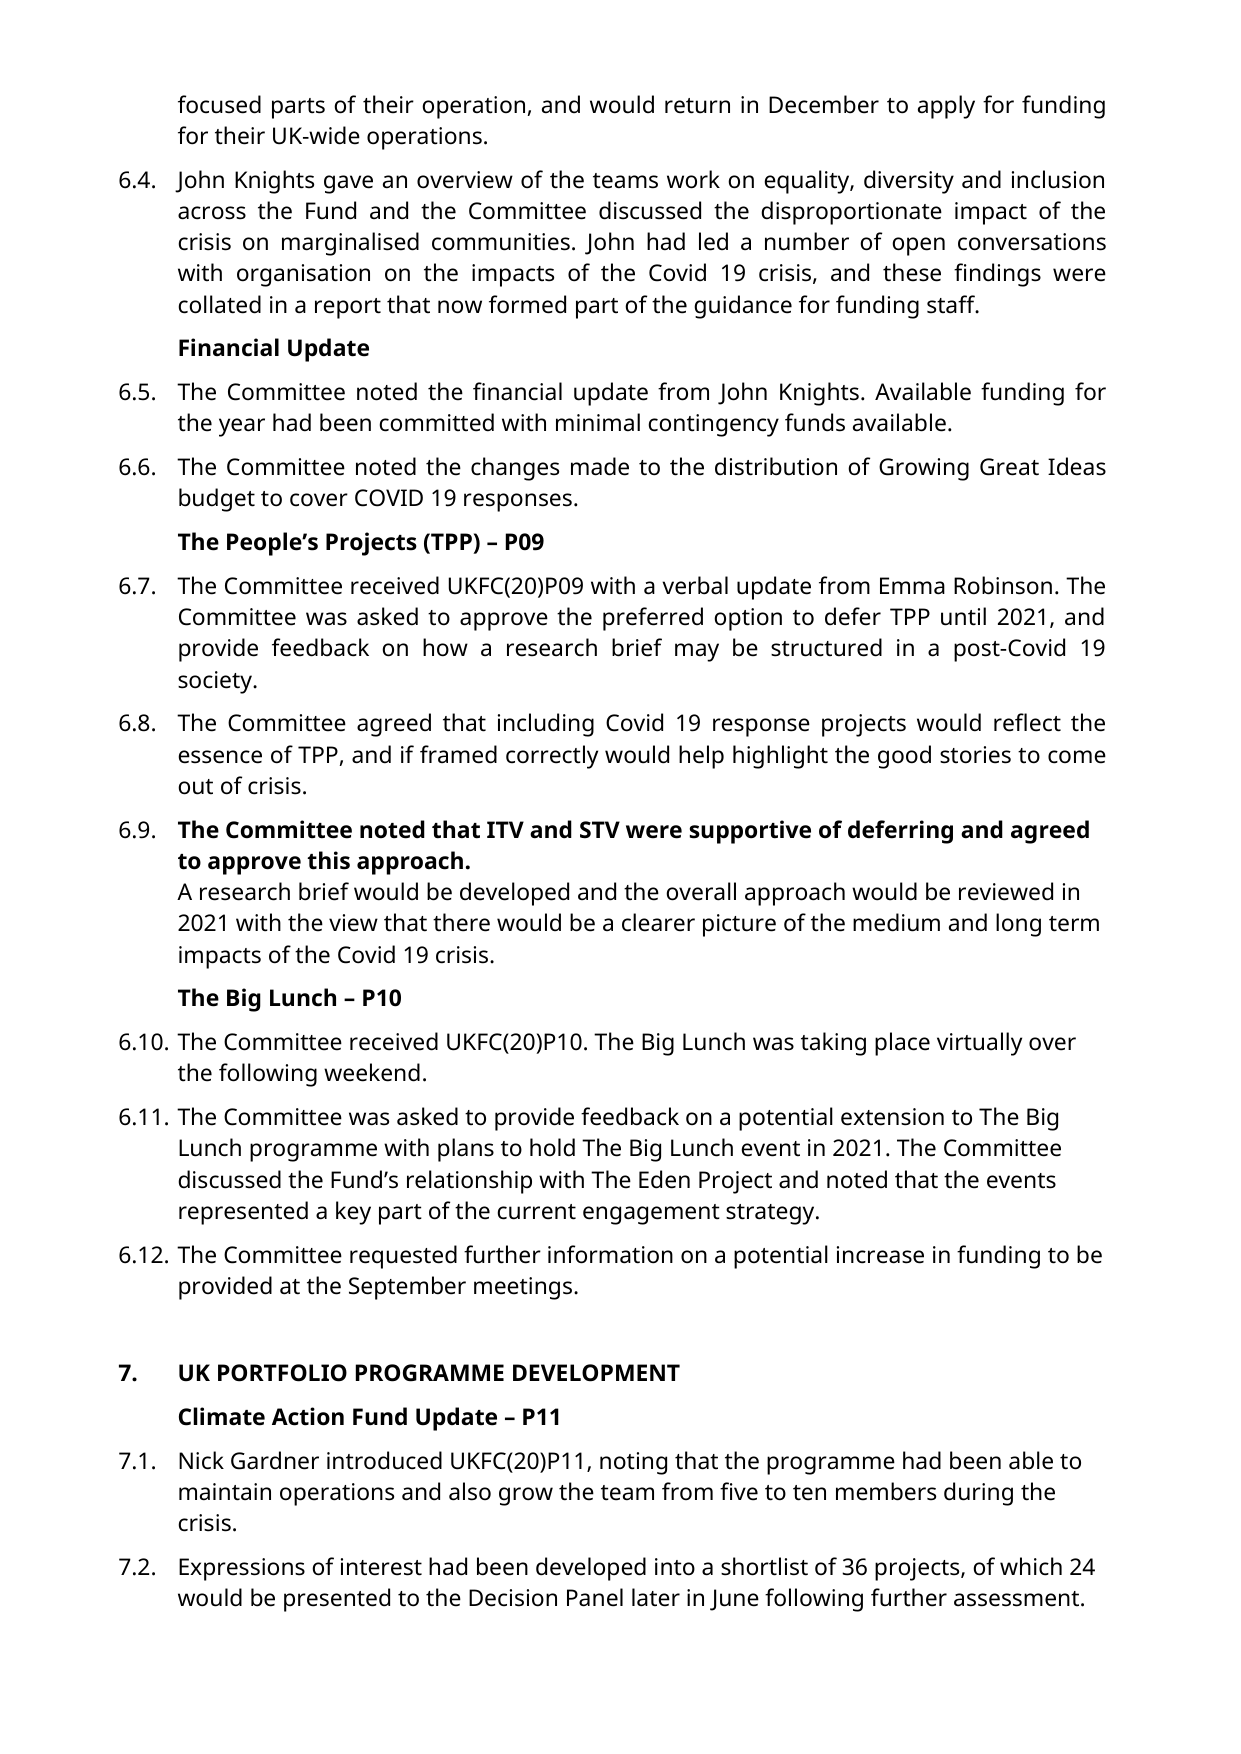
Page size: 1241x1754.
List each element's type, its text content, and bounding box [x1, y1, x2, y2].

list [118, 89, 1107, 151]
list The Committee was asked to provide feedback on a potential extension to The Big Lunch programme with plans to hold The Big Lunch event in 2021. The Committee discussed the Fund’s relationship with The Eden Project and noted that the events represented a key part of the current engagement strategy. [118, 1101, 1107, 1226]
list The Committee noted the financial update from John Knights. Available funding for the year had been committed with minimal contingency funds available. [118, 376, 1107, 439]
list The People’s Projects (TPP) – P09 [177, 526, 1107, 557]
list Nick Gardner introduced UKFC(20)P11, noting that the programme had been able to maintain operations and also grow the team from five to ten members during the crisis. [118, 1445, 1107, 1539]
list Expressions of interest had been developed into a shortlist of 36 projects, of which 24 would be presented to the Decision Panel later in June following further assessment. [118, 1551, 1107, 1614]
list The Committee received UKFC(20)P10. The Big Lunch was taking place virtually over the following weekend. [118, 1026, 1107, 1089]
list Climate Action Fund Update – P11 [177, 1401, 1107, 1432]
list John Knights gave an overview of the teams work on equality, diversity and inclusion across the Fund and the Committee discussed the disproportionate impact of the crisis on marginalised communities. John had led a number of open conversations with organisation on the impacts of the Covid 19 crisis, and these findings were collated in a report that now formed part of the guidance for funding staff. [118, 164, 1107, 320]
list The Committee noted the changes made to the distribution of Growing Great Ideas budget to cover COVID 19 responses. [118, 451, 1107, 514]
list UK PORTFOLIO PROGRAMME DEVELOPMENT [118, 1357, 1107, 1389]
list The Committee requested further information on a potential increase in funding to be provided at the September meetings. [118, 1239, 1107, 1301]
list Financial Update [156, 332, 1107, 364]
list The Committee noted that ITV and STV were supportive of deferring and agreed to approve this approach. A research brief would be developed and the overall approach would be reviewed in 2021 with the view that there would be a clearer picture of the medium and long term impacts of the Covid 19 crisis. [118, 814, 1107, 970]
list The Committee received UKFC(20)P09 with a verbal update from Emma Robinson. The Committee was asked to approve the preferred option to defer TPP until 2021, and provide feedback on how a research brief may be structured in a post-Covid 19 society. [118, 570, 1107, 695]
list The Big Lunch – P10 [156, 982, 1107, 1014]
list The Committee agreed that including Covid 19 response projects would reflect the essence of TPP, and if framed correctly would help highlight the good stories to come out of crisis. [118, 707, 1107, 801]
